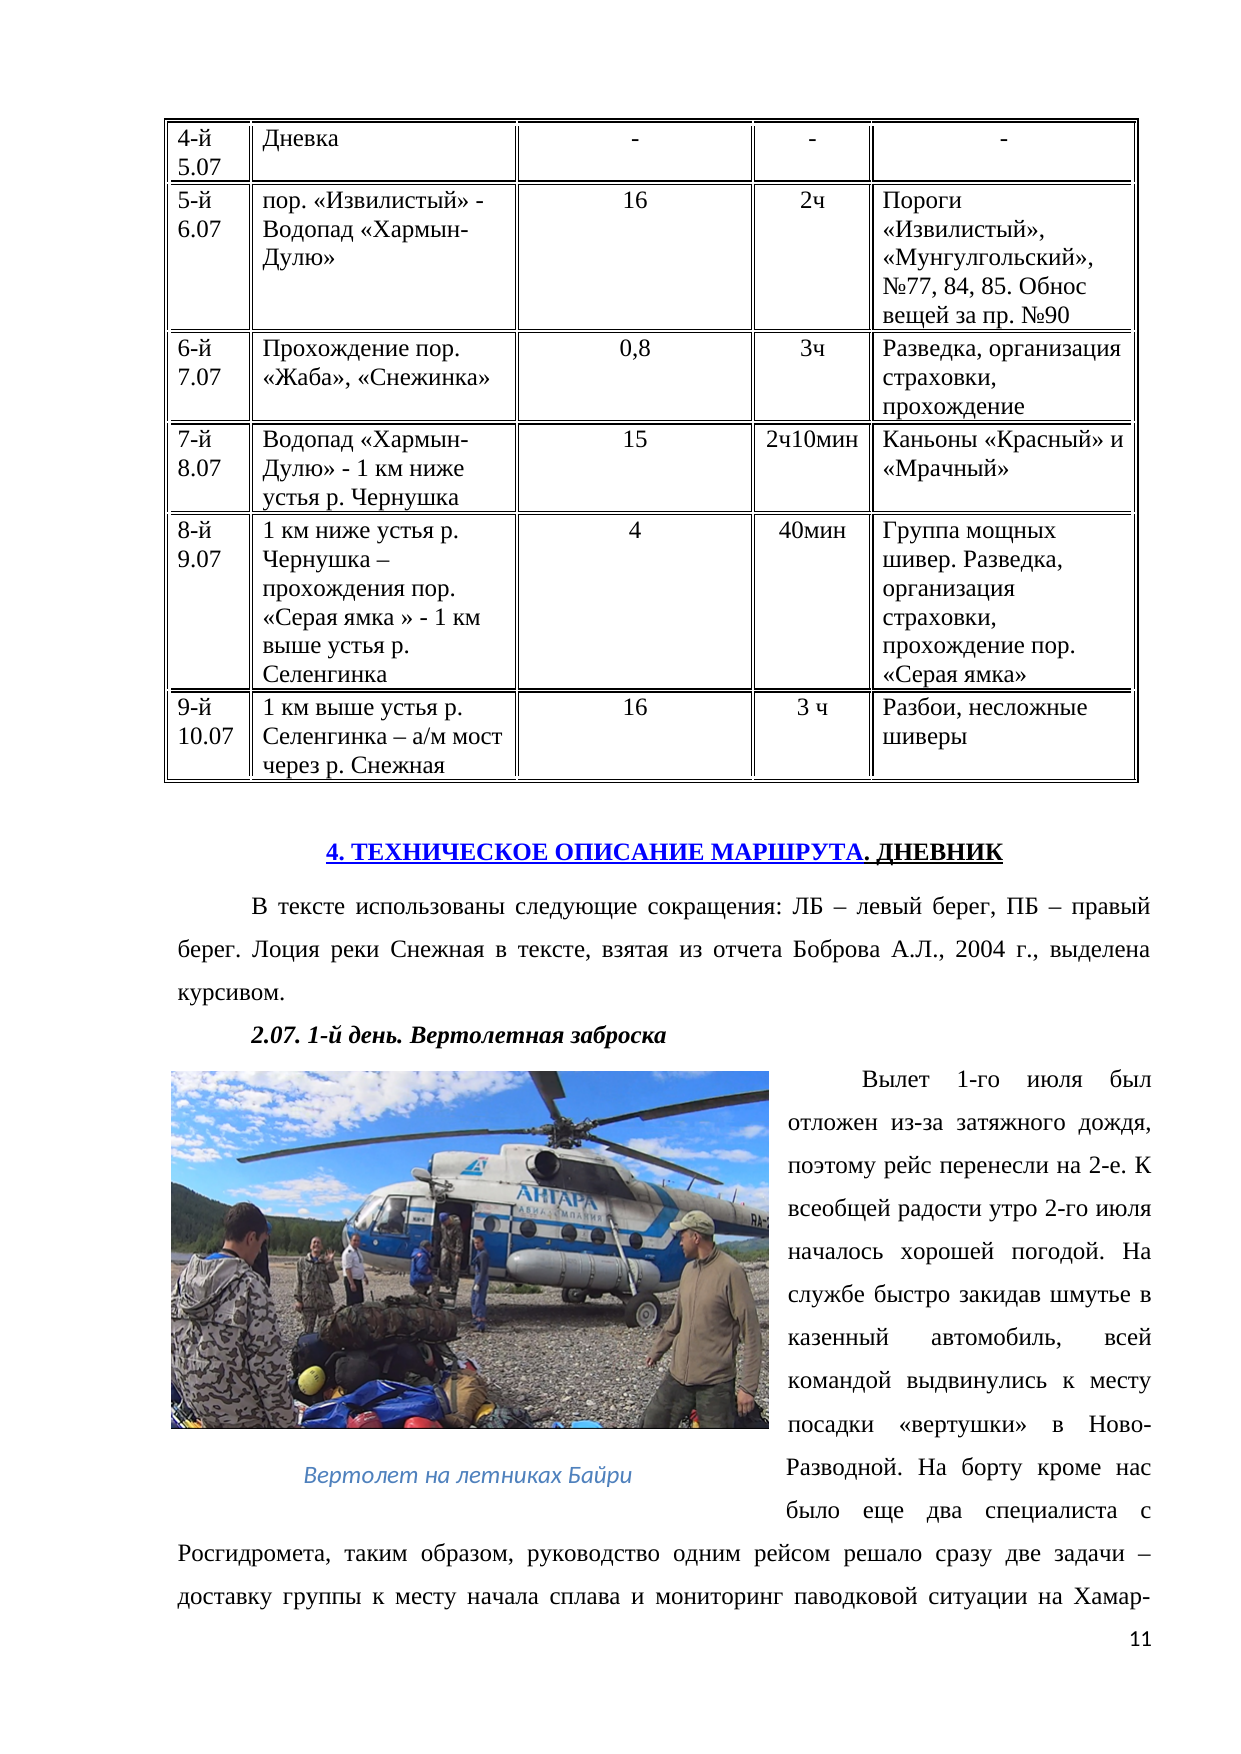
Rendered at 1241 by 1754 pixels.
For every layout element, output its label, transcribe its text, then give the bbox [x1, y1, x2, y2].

table_cell 2ч [755, 185, 869, 329]
table_cell 15 [519, 425, 751, 511]
text В тексте использованы следующие сокращения: ЛБ – левый берег, ПБ – правый берег. Лоция реки Снежная в тексте, взятая из отчета Боброва А.Л., 2004 г., выделена курсивом. [177, 891, 1152, 1006]
table_cell Каньоны «Красный» и «Мрачный» [871, 420, 1136, 511]
table_cell 5-й 6.07 [166, 180, 251, 329]
table_cell 40мин [755, 515, 869, 688]
table_cell 16 [519, 185, 751, 329]
table_cell 9-й 10.07 [166, 688, 251, 779]
table_cell Группа мощных шивер. Разведка, организация страховки, прохождение пор. «Серая ямка» [871, 511, 1136, 688]
table_cell Разведка, организация страховки, прохождение [871, 329, 1136, 420]
text 4. ТЕХНИЧЕСКОЕ ОПИСАНИЕ МАРШРУТА. ДНЕВНИК [177, 837, 1152, 866]
table_cell 4-й 5.07 [166, 120, 251, 180]
table_cell - [871, 120, 1136, 180]
picture [171, 1071, 769, 1429]
text 2.07. 1-й день. Вертолетная заброска [177, 1021, 1152, 1049]
table_cell 8-й 9.07 [166, 511, 251, 688]
table_cell пор. «Извилистый» - Водопад «Хармын-Дулю» [253, 185, 515, 329]
table_cell 7-й 8.07 [166, 420, 251, 511]
table_cell 3ч [755, 333, 869, 420]
table_cell 0,8 [519, 333, 751, 420]
table_cell - [517, 120, 753, 180]
table_cell Пороги «Извилистый», «Мунгулгольский», №77, 84, 85. Обнос вещей за пр. №90 [871, 180, 1136, 329]
table_cell Разбои, несложные шиверы [871, 688, 1136, 779]
table_cell 1 км ниже устья р. Чернушка – прохождения пор. «Серая ямка » - 1 км выше устья р. Селенгинка [253, 515, 515, 688]
table_cell Водопад «Хармын-Дулю» - 1 км ниже устья р. Чернушка [253, 425, 515, 511]
table_cell 4 [519, 515, 751, 688]
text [177, 1064, 1152, 1610]
table_cell Прохождение пор. «Жаба», «Снежинка» [253, 333, 515, 420]
table_cell Дневка [251, 120, 517, 180]
table_cell 2ч10мин [755, 425, 869, 511]
table_cell 1 км выше устья р. Селенгинка – а/м мост через р. Снежная [251, 688, 517, 779]
table_cell 3 ч [753, 692, 871, 779]
table_cell 16 [517, 688, 753, 779]
table_cell 6-й 7.07 [166, 329, 251, 420]
table_cell - [753, 122, 871, 180]
